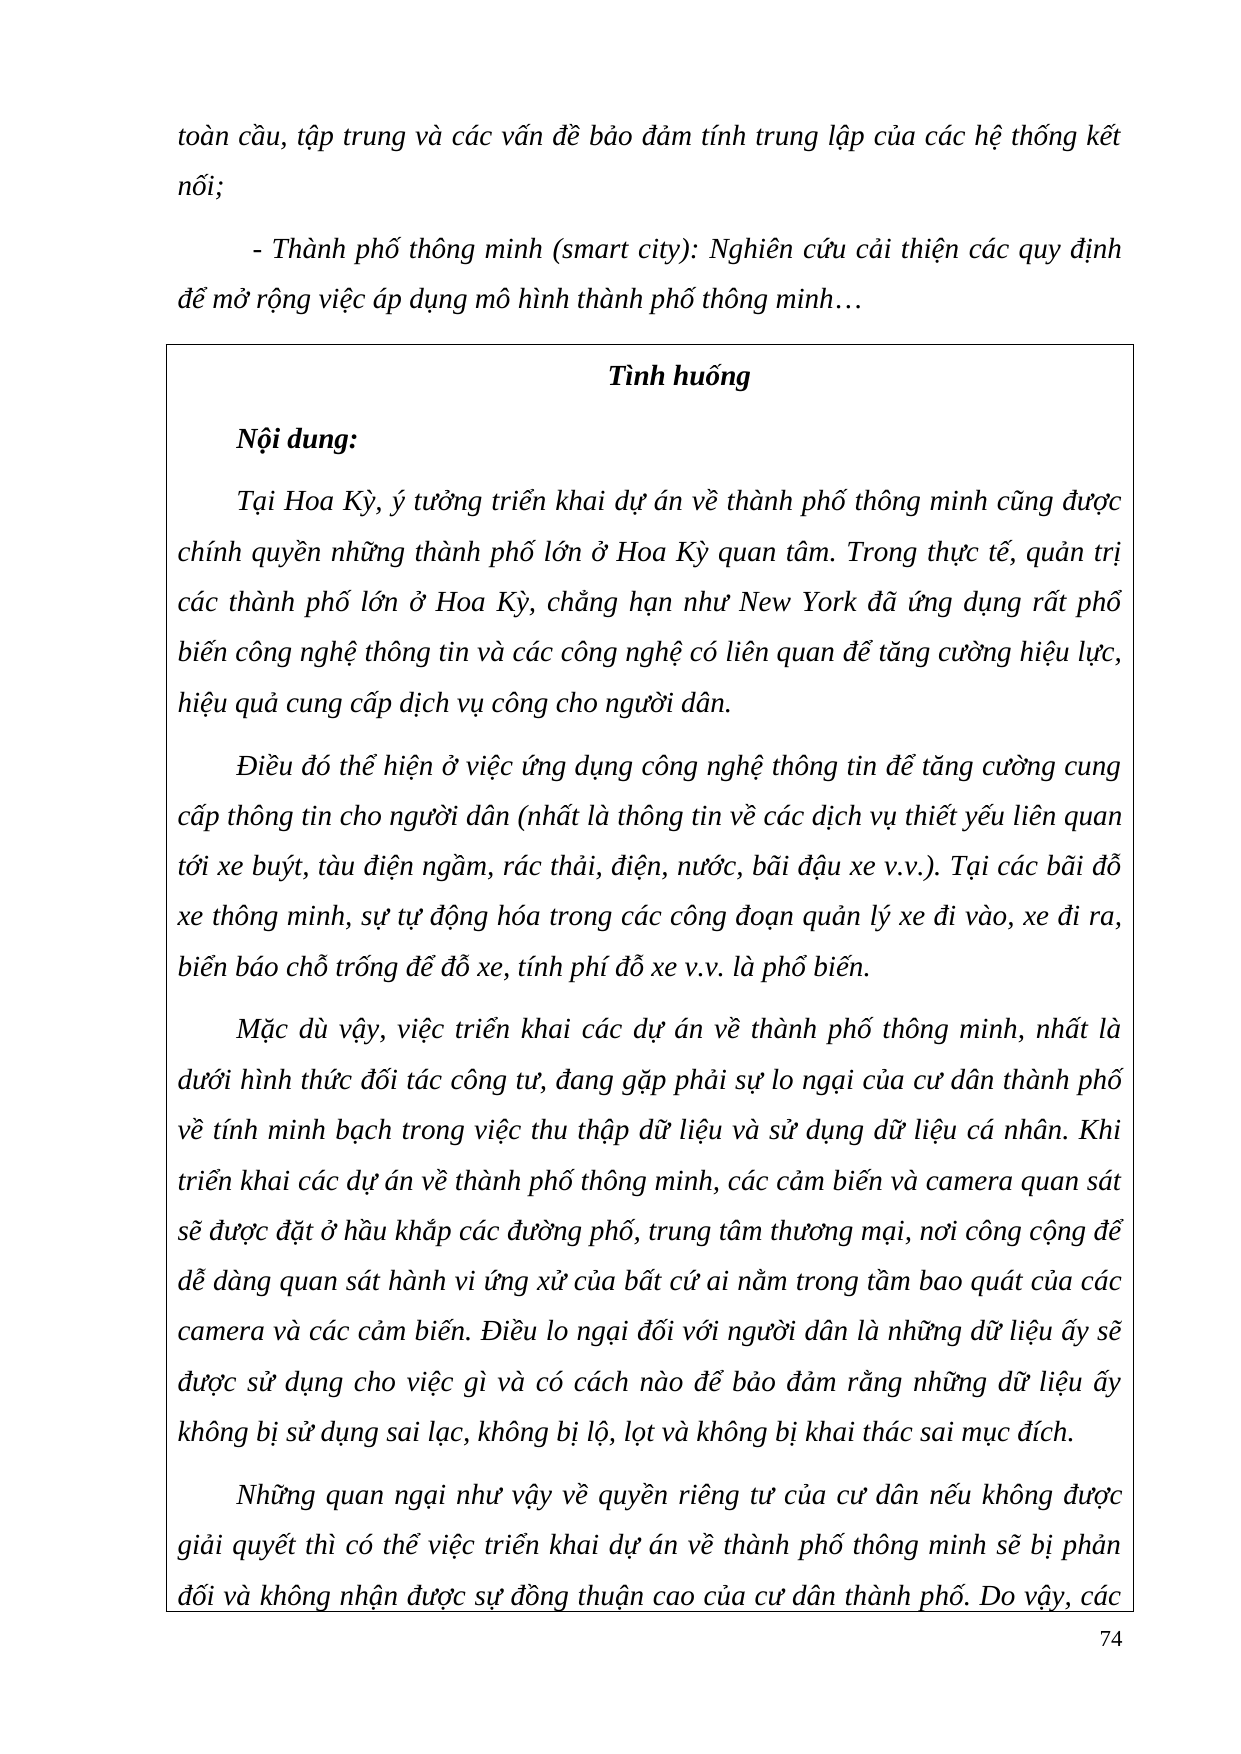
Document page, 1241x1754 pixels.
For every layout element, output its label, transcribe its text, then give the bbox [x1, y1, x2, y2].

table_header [167, 345, 1133, 1611]
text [177, 118, 1122, 202]
text - Thành phố thông minh (smart city): Nghiên cứu cải thiện các quy định để mở rộng việc áp dụng mô hình thành phố thông minh… [177, 231, 1122, 315]
